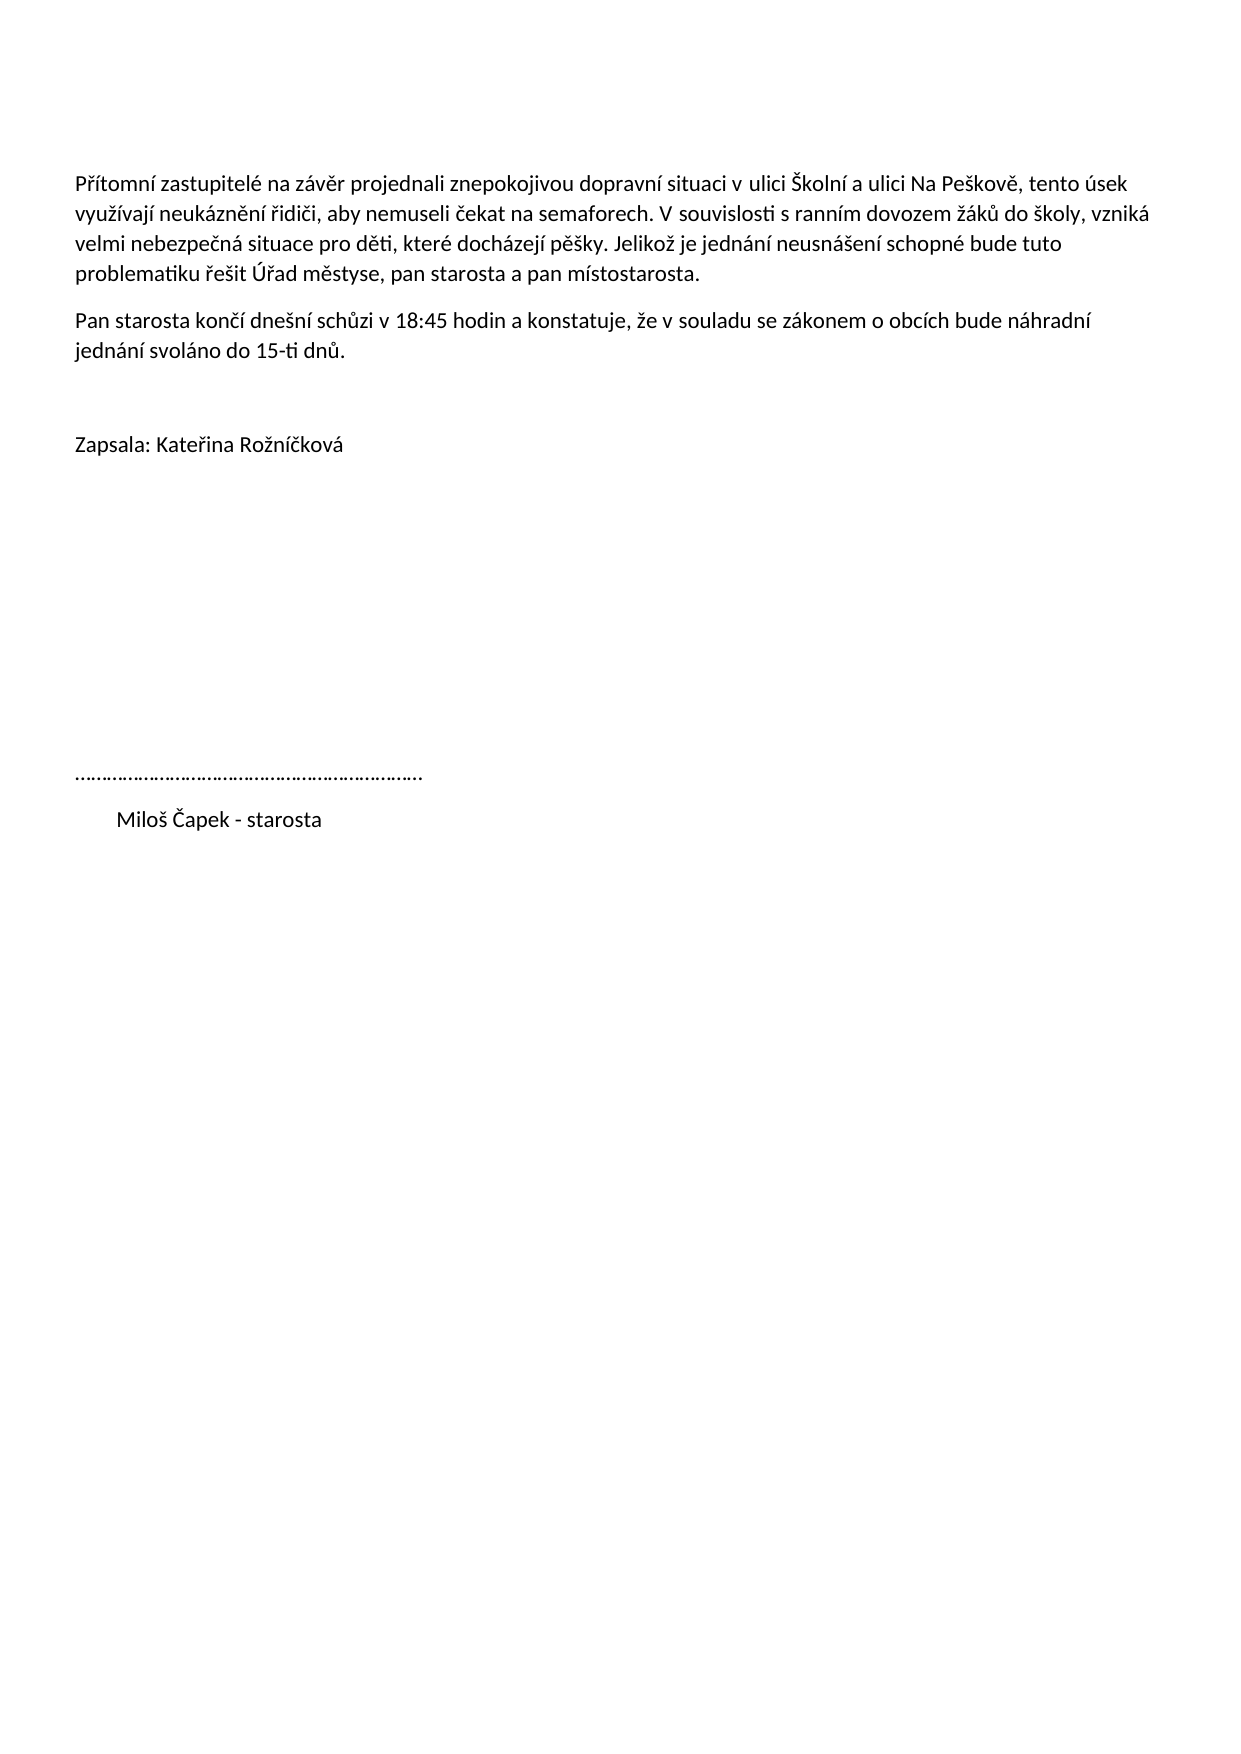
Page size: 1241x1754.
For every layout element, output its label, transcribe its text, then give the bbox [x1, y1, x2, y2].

text Zapsala: Kateřina Rožníčková [75, 430, 1165, 458]
text Miloš Čapek - starosta [75, 805, 1165, 833]
text Přítomní zastupitelé na závěr projednali znepokojivou dopravní situaci v ulici Školní a ulici Na Peškově, tento úsek využívají neukáznění řidiči, aby nemuseli čekat na semaforech. V souvislosti s ranním dovozem žáků do školy, vzniká velmi nebezpečná situace pro děti, které docházejí pěšky. Jelikož je jednání neusnášení schopné bude tuto problematiku řešit Úřad městyse, pan starosta a pan místostarosta. [75, 169, 1165, 287]
text Pan starosta končí dnešní schůzi v 18:45 hodin a konstatuje, že v souladu se zákonem o obcích bude náhradní jednání svoláno do 15-ti dnů. [75, 306, 1165, 364]
text ………………………………………………………… [75, 758, 1165, 786]
